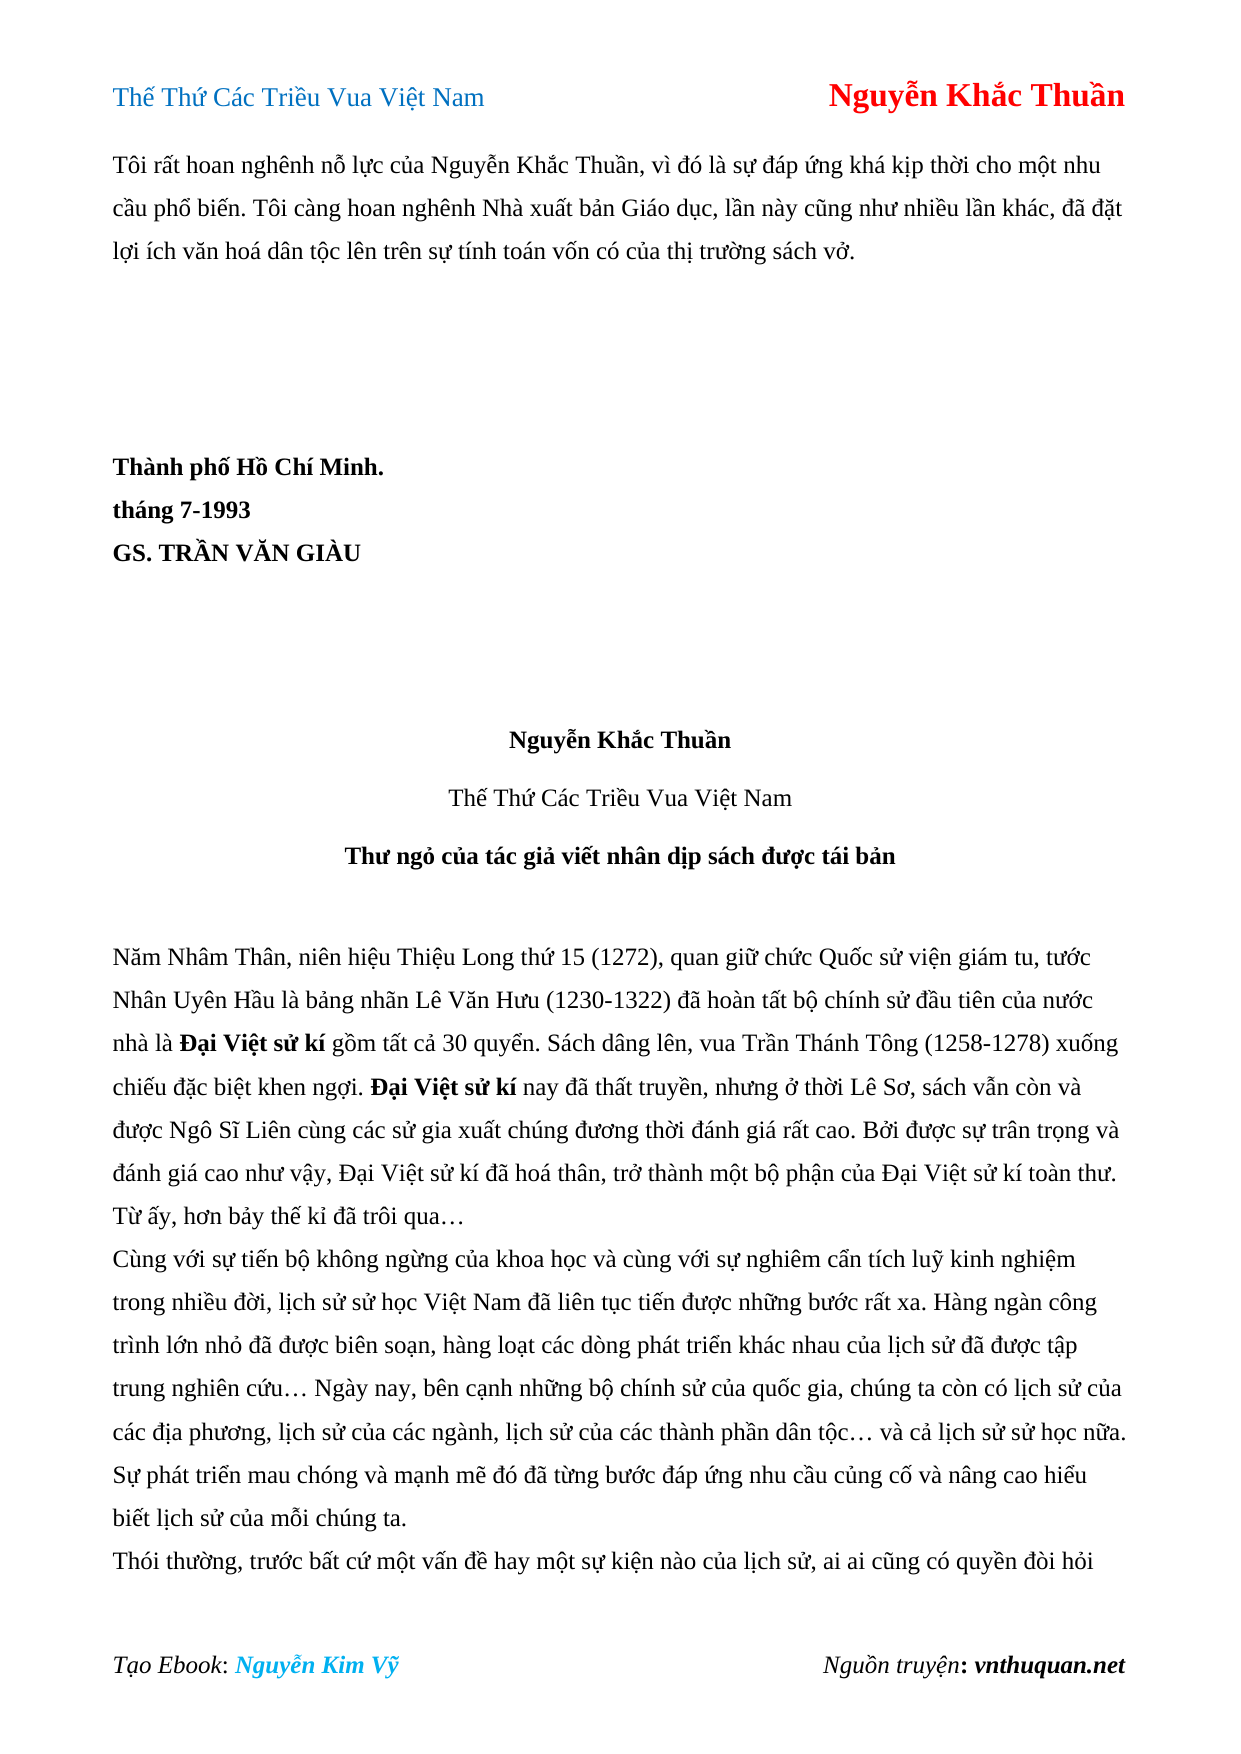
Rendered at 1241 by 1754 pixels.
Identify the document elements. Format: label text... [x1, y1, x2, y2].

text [112, 150, 1128, 653]
text Thế Thứ Các Triều Vua Việt Nam [112, 783, 1128, 812]
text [112, 899, 1128, 1575]
text Nguyễn Khắc Thuần [112, 725, 1128, 754]
text Thư ngỏ của tác giả viết nhân dịp sách được tái bản [112, 841, 1128, 870]
